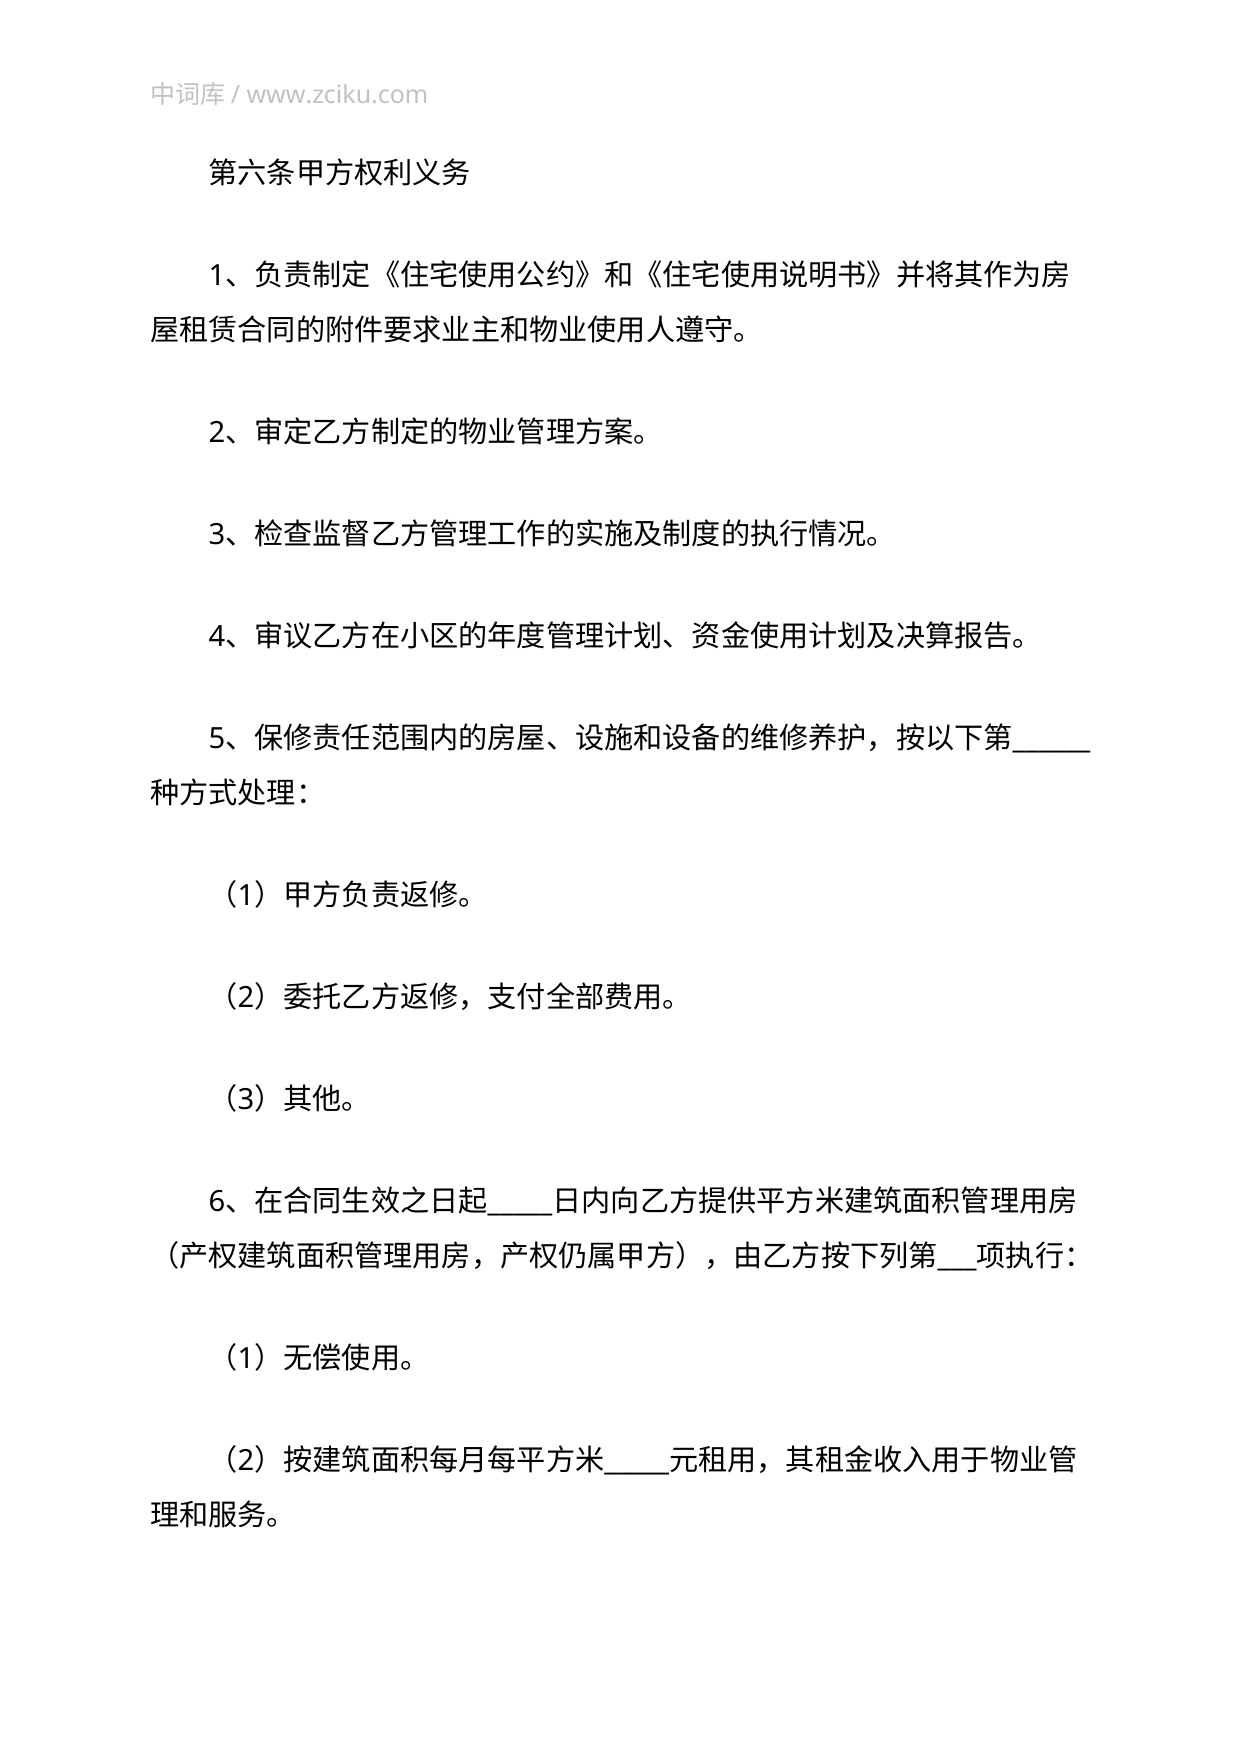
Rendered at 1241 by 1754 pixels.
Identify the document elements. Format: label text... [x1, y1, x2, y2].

text 6、在合同生效之日起_____日内向乙方提供平方米建筑面积管理用房（产权建筑面积管理用房，产权仍属甲方），由乙方按下列第___项执行： [150, 1177, 1090, 1274]
text 4、审议乙方在小区的年度管理计划、资金使用计划及决算报告。 [150, 612, 1090, 655]
text 2、审定乙方制定的物业管理方案。 [150, 408, 1090, 451]
text （3）其他。 [150, 1075, 1090, 1118]
text （2）按建筑面积每月每平方米_____元租用，其租金收入用于物业管理和服务。 [150, 1436, 1090, 1533]
text 第六条甲方权利义务 [150, 150, 1090, 192]
text （1）甲方负责返修。 [150, 871, 1090, 914]
text 5、保修责任范围内的房屋、设施和设备的维修养护，按以下第______种方式处理： [150, 714, 1090, 812]
text （1）无偿使用。 [150, 1334, 1090, 1377]
text 1、负责制定《住宅使用公约》和《住宅使用说明书》并将其作为房屋租赁合同的附件要求业主和物业使用人遵守。 [150, 252, 1090, 349]
text （2）委托乙方返修，支付全部费用。 [150, 973, 1090, 1016]
text 3、检查监督乙方管理工作的实施及制度的执行情况。 [150, 511, 1090, 553]
